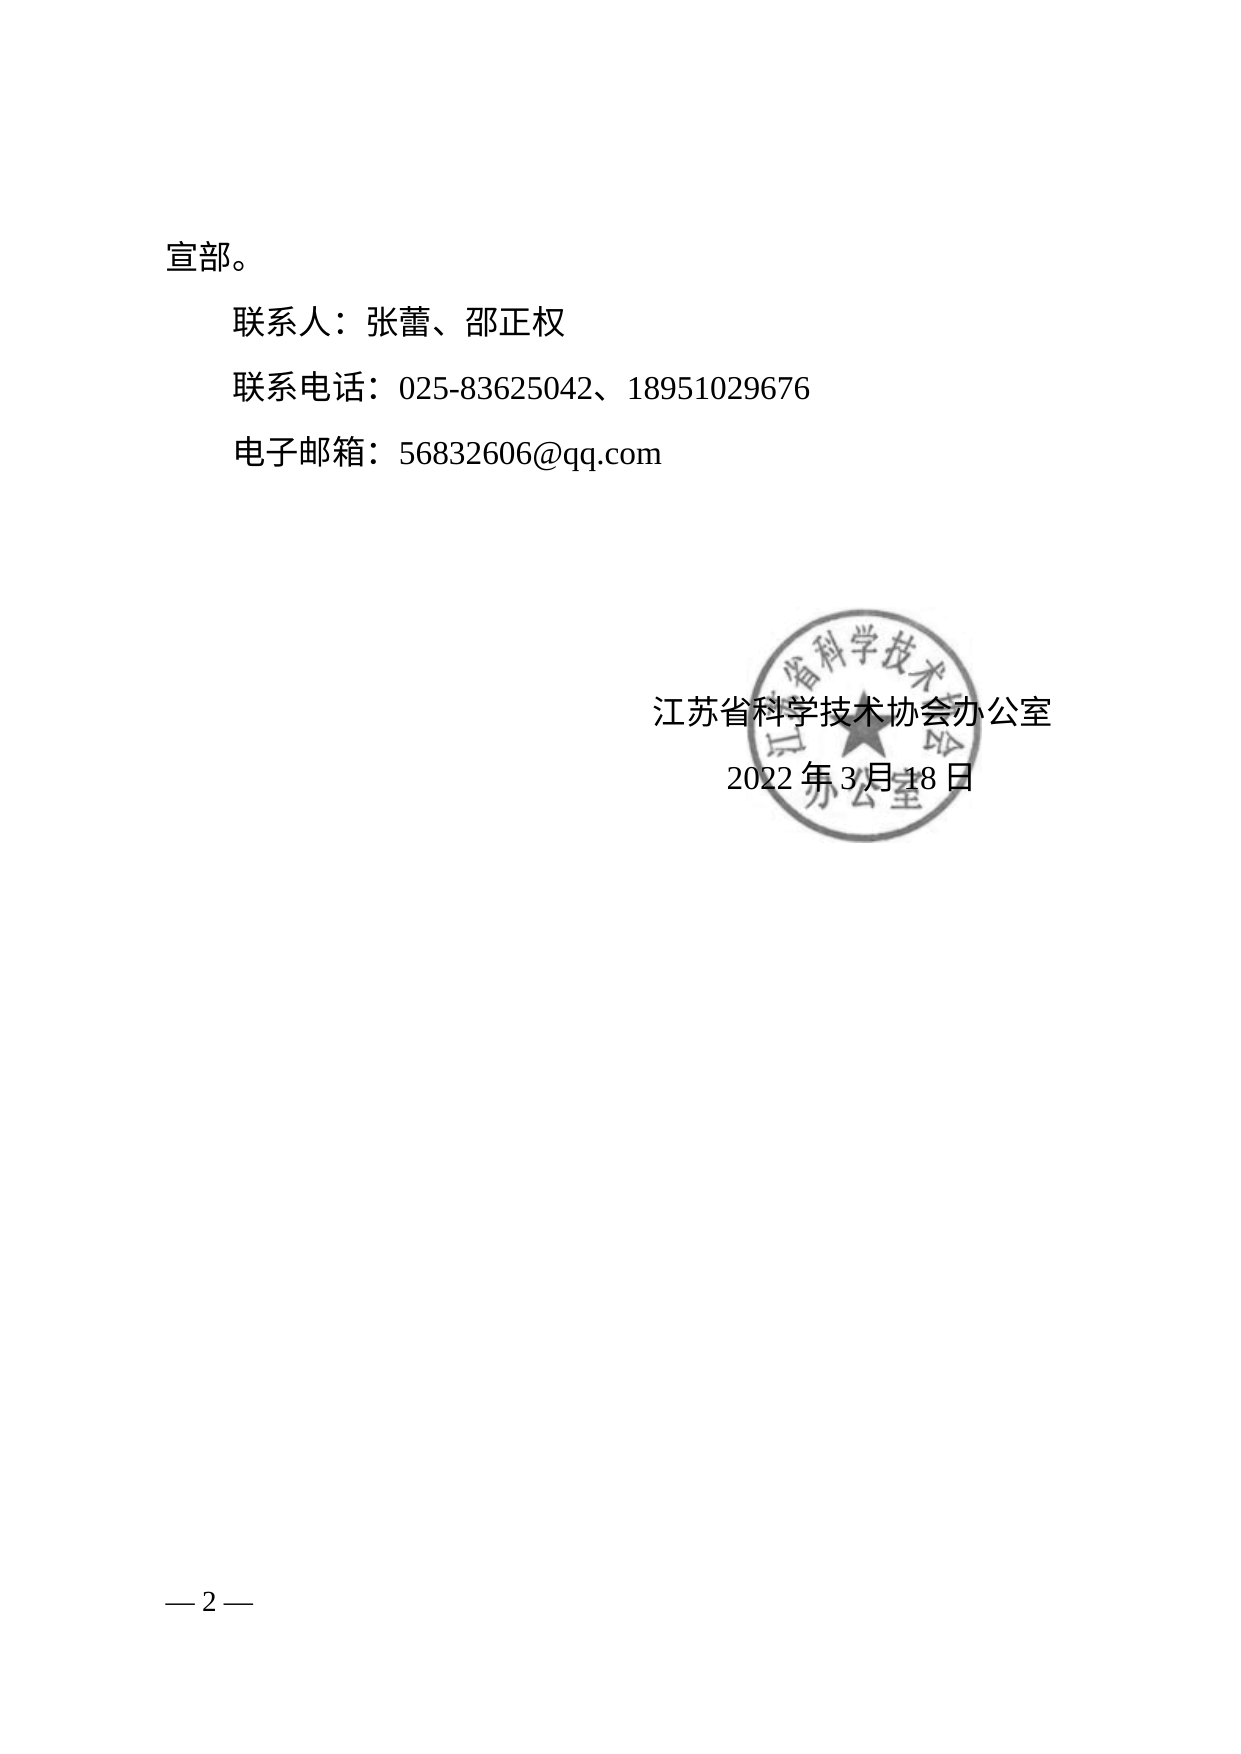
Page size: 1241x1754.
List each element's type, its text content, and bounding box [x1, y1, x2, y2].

text 联系电话：025-83625042、18951029676 [165, 352, 1075, 417]
text 联系人：张蕾、邵正权 [165, 287, 1075, 352]
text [165, 222, 1075, 287]
text 电子邮箱：56832606@qq.com [165, 417, 1075, 482]
text 2022年3月18日 [165, 742, 1075, 807]
text 江苏省科学技术协会办公室 [165, 677, 1075, 742]
